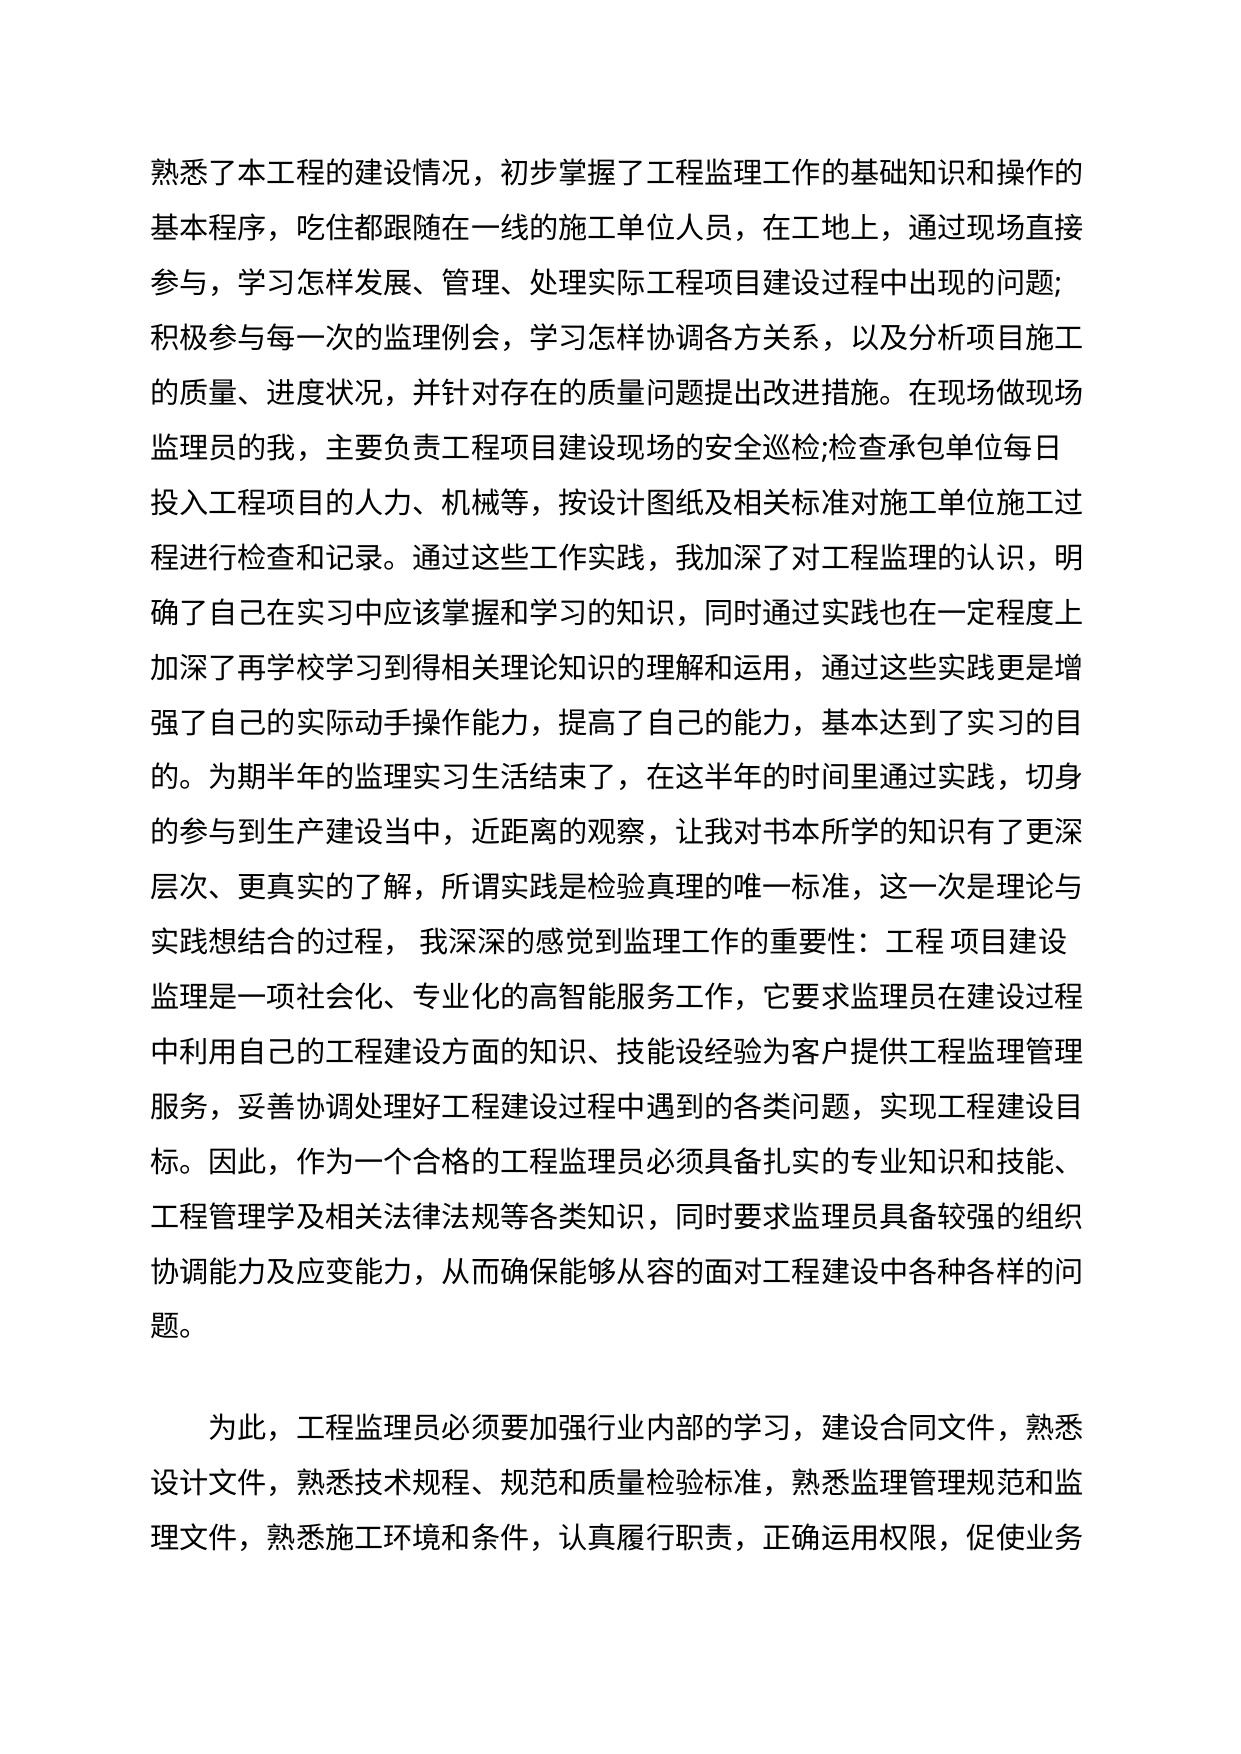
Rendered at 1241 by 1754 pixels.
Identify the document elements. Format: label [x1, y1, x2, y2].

text [150, 1405, 1090, 1557]
text [150, 150, 1090, 1345]
